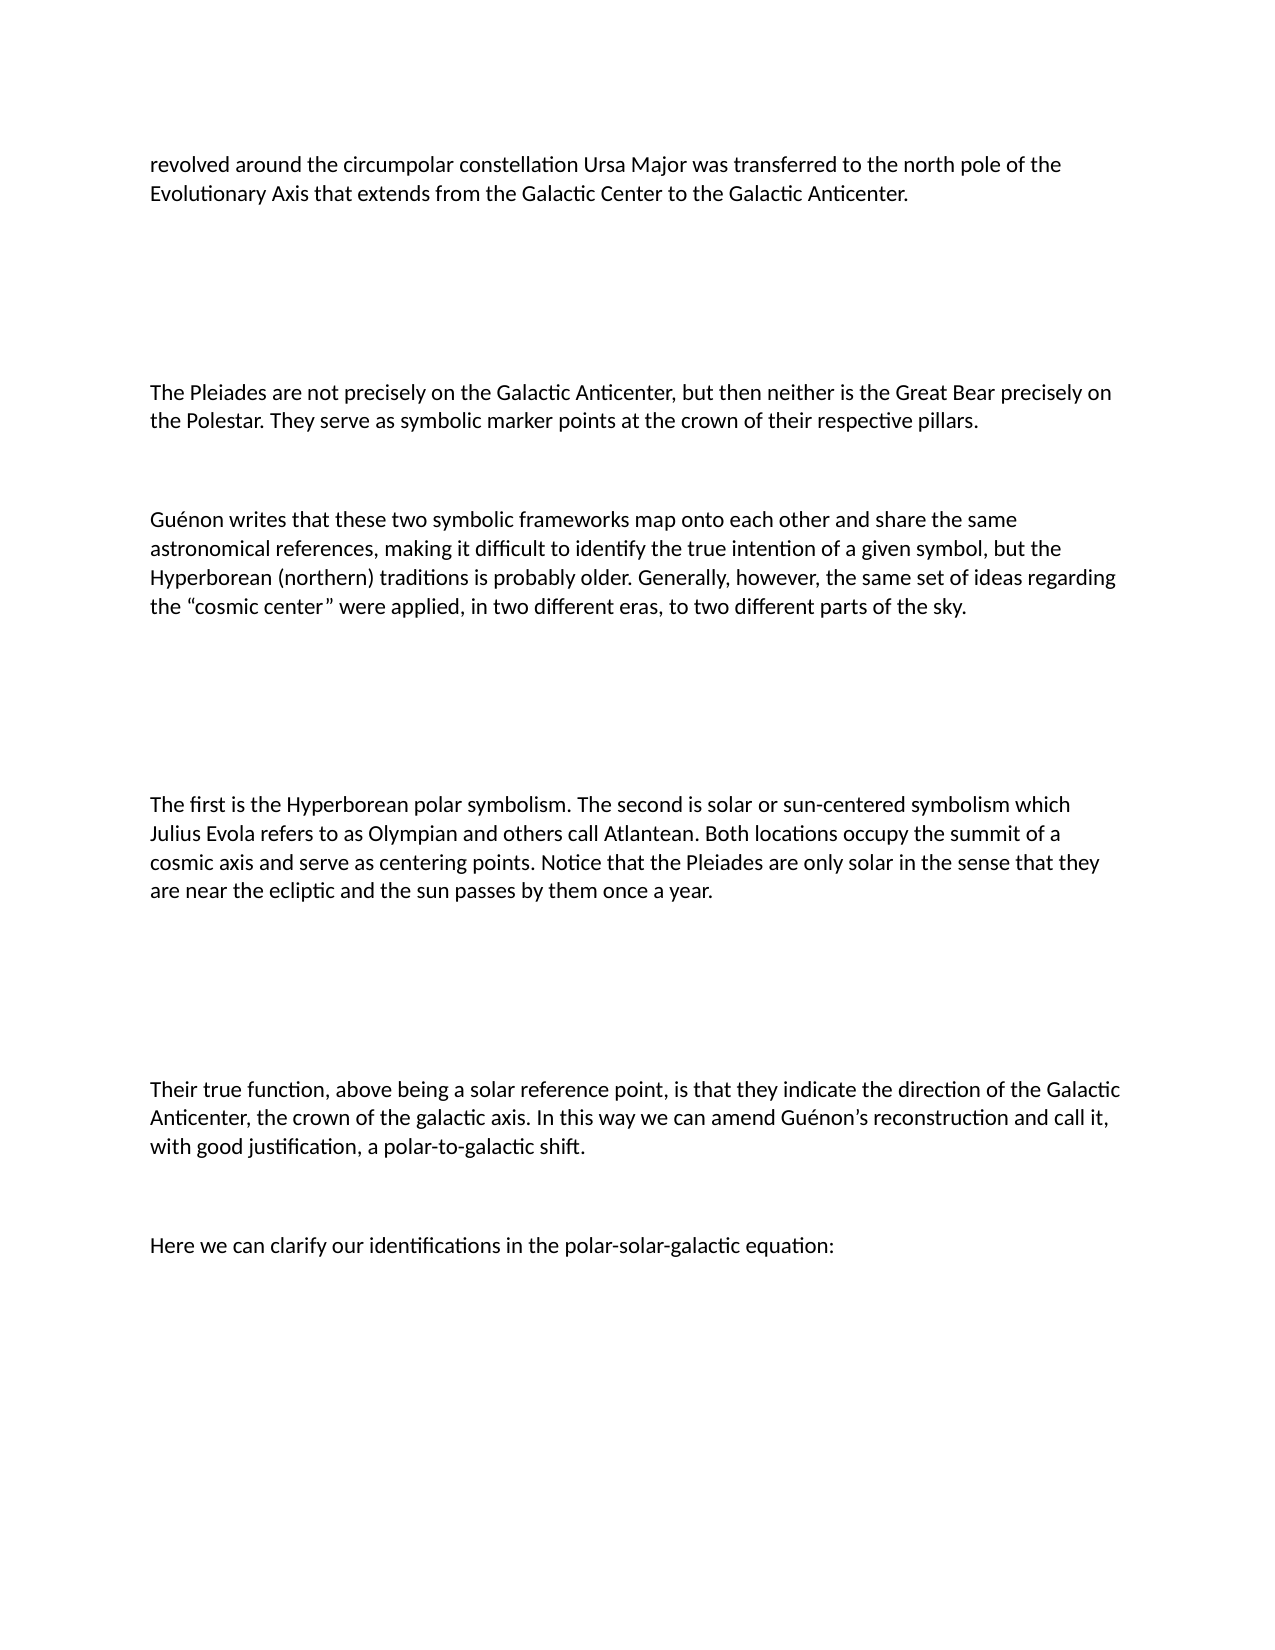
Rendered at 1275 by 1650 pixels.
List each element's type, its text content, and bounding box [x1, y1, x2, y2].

text Here we can clarify our identifications in the polar-solar-galactic equation: [150, 1231, 1125, 1259]
text Guénon writes that these two symbolic frameworks map onto each other and share the same astronomical references, making it difficult to identify the true intention of a given symbol, but the Hyperborean (northern) traditions is probably older. Generally, however, the same set of ideas regarding the “cosmic center” were applied, in two different eras, to two different parts of the sky. [150, 505, 1125, 620]
text Their true function, above being a solar reference point, is that they indicate the direction of the Galactic Anticenter, the crown of the galactic axis. In this way we can amend Guénon’s reconstruction and call it, with good justification, a polar-to-galactic shift. [150, 1074, 1125, 1160]
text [150, 150, 1125, 207]
text The Pleiades are not precisely on the Galactic Anticenter, but then neither is the Great Bear precisely on the Polestar. They serve as symbolic marker points at the crown of their respective pillars. [150, 377, 1125, 434]
text The first is the Hyperborean polar symbolism. The second is solar or sun-centered symbolism which Julius Evola refers to as Olympian and others call Atlantean. Both locations occupy the summit of a cosmic axis and serve as centering points. Notice that the Pleiades are only solar in the sense that they are near the ecliptic and the sun passes by them once a year. [150, 789, 1125, 904]
